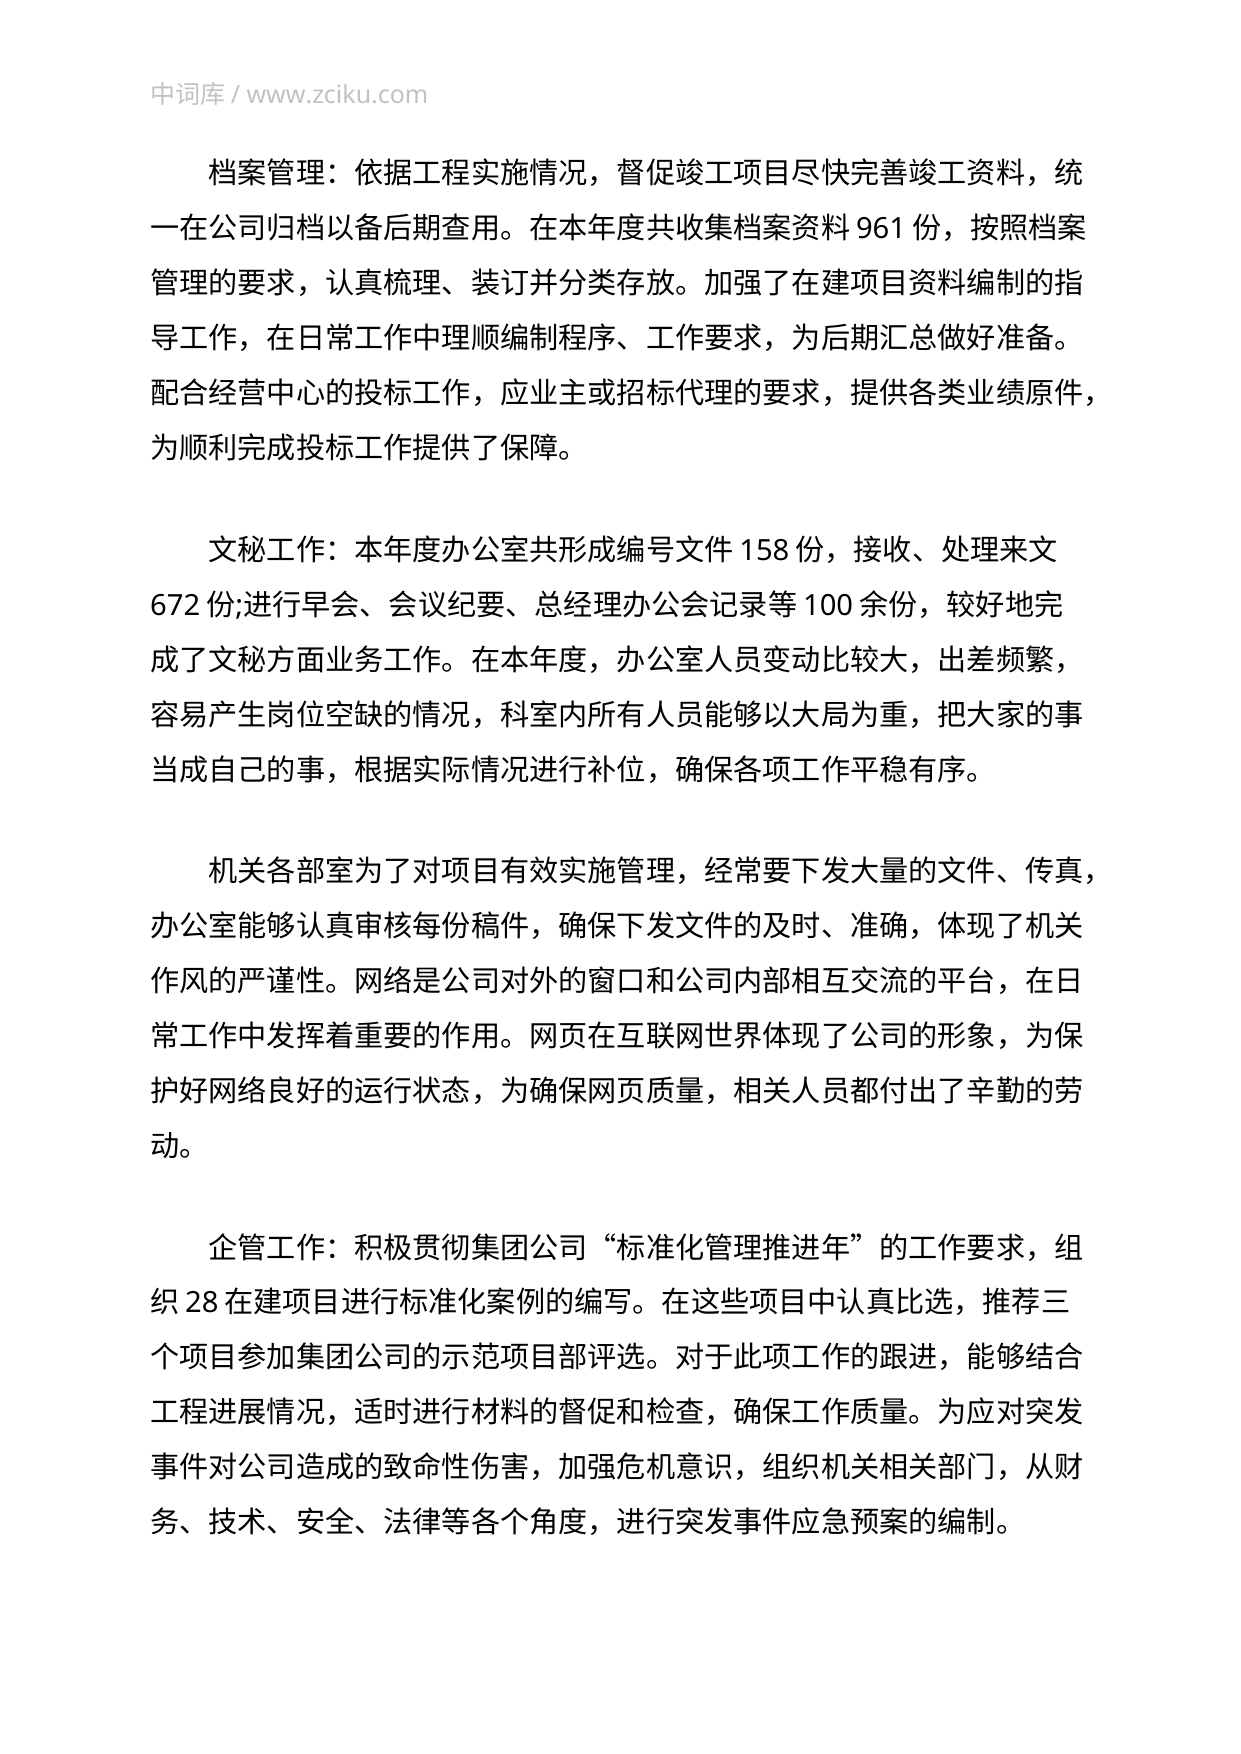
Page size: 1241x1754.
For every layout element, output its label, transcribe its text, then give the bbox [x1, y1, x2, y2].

text 机关各部室为了对项目有效实施管理，经常要下发大量的文件、传真，办公室能够认真审核每份稿件，确保下发文件的及时、准确，体现了机关作风的严谨性。网络是公司对外的窗口和公司内部相互交流的平台，在日常工作中发挥着重要的作用。网页在互联网世界体现了公司的形象，为保护好网络良好的运行状态，为确保网页质量，相关人员都付出了辛勤的劳动。 [150, 848, 1090, 1165]
text 档案管理：依据工程实施情况，督促竣工项目尽快完善竣工资料，统一在公司归档以备后期查用。在本年度共收集档案资料961份，按照档案管理的要求，认真梳理、装订并分类存放。加强了在建项目资料编制的指导工作，在日常工作中理顺编制程序、工作要求，为后期汇总做好准备。配合经营中心的投标工作，应业主或招标代理的要求，提供各类业绩原件，为顺利完成投标工作提供了保障。 [150, 150, 1090, 467]
text 文秘工作：本年度办公室共形成编号文件158份，接收、处理来文672份;进行早会、会议纪要、总经理办公会记录等100余份，较好地完成了文秘方面业务工作。在本年度，办公室人员变动比较大，出差频繁，容易产生岗位空缺的情况，科室内所有人员能够以大局为重，把大家的事当成自己的事，根据实际情况进行补位，确保各项工作平稳有序。 [150, 526, 1090, 788]
text 企管工作：积极贯彻集团公司“标准化管理推进年”的工作要求，组织28在建项目进行标准化案例的编写。在这些项目中认真比选，推荐三个项目参加集团公司的示范项目部评选。对于此项工作的跟进，能够结合工程进展情况，适时进行材料的督促和检查，确保工作质量。为应对突发事件对公司造成的致命性伤害，加强危机意识，组织机关相关部门，从财务、技术、安全、法律等各个角度，进行突发事件应急预案的编制。 [150, 1224, 1090, 1541]
